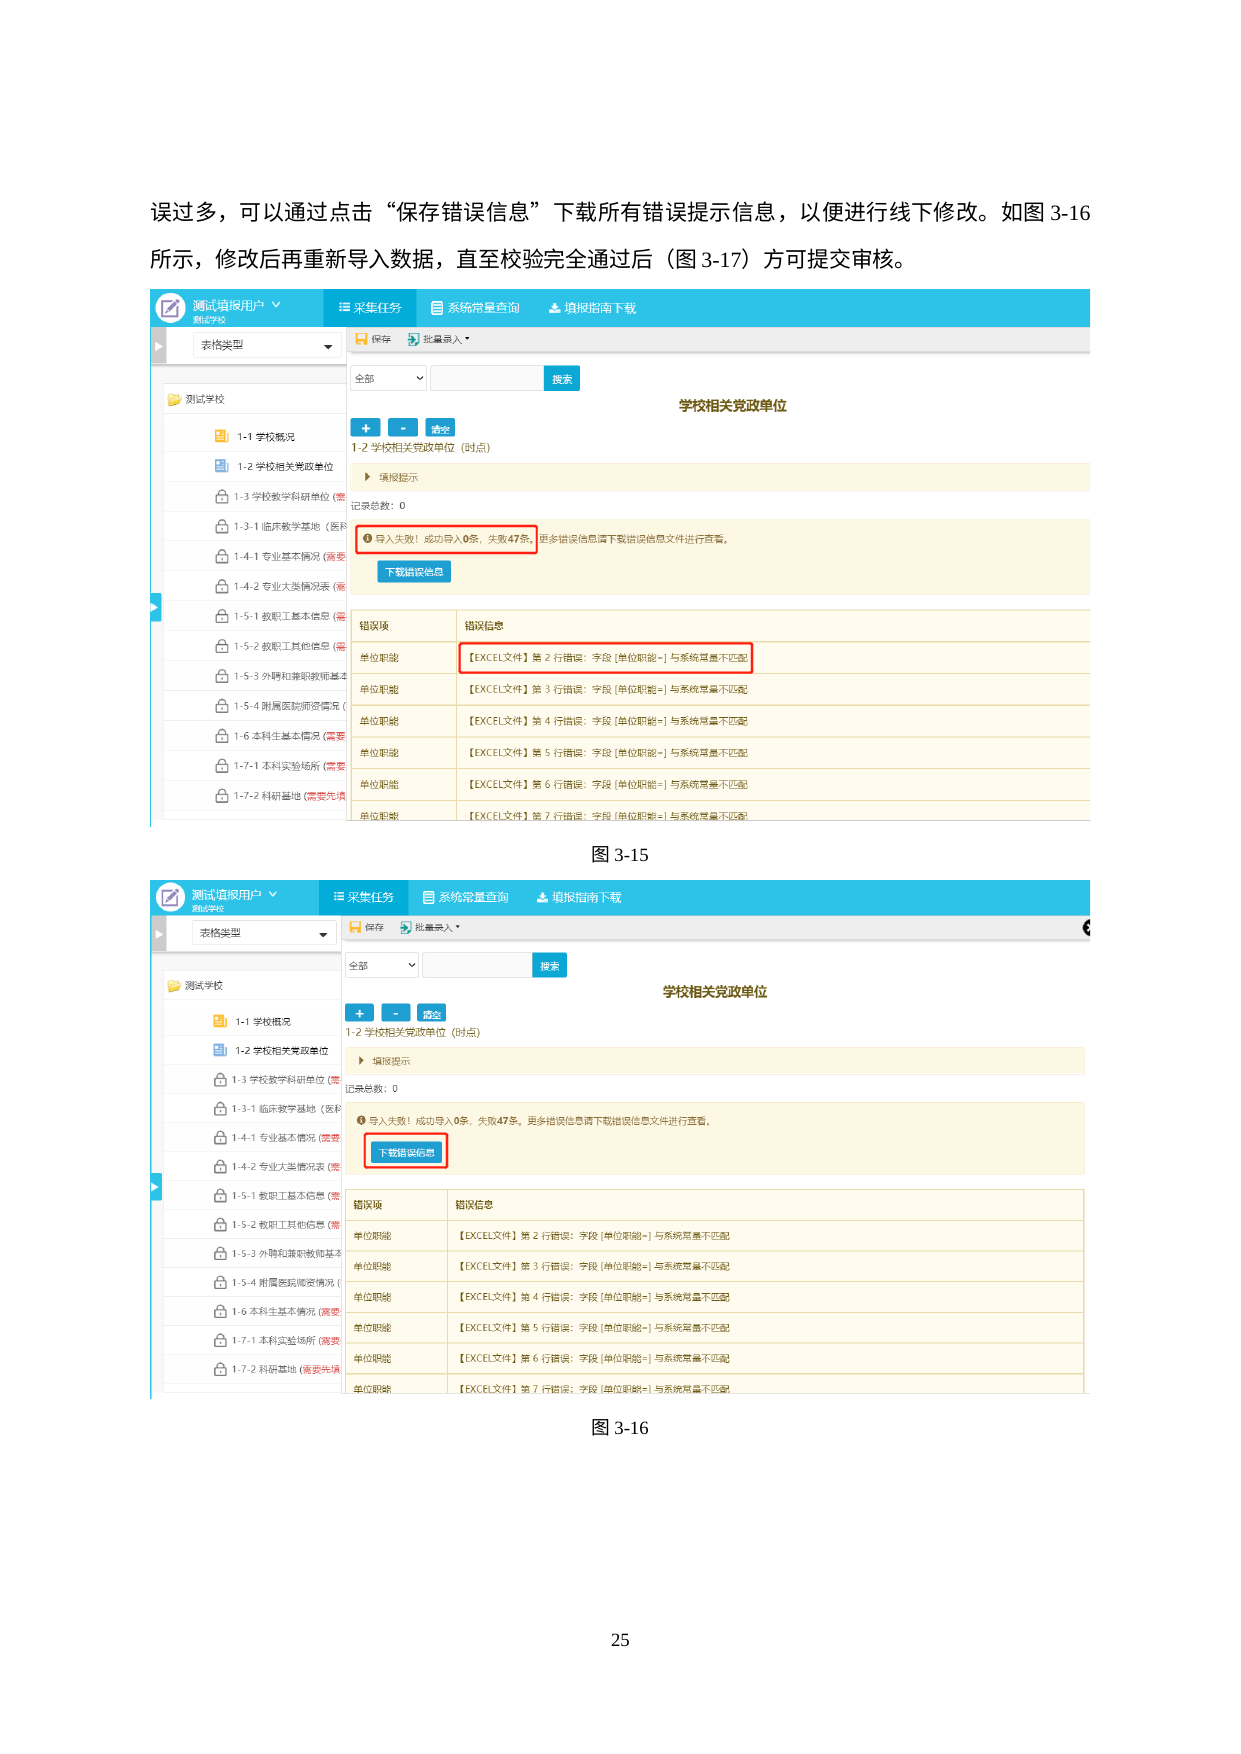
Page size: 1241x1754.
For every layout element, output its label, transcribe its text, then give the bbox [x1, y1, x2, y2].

picture [340, 303, 349, 311]
picture [150, 289, 1091, 827]
text 图3-16 [150, 1412, 1090, 1439]
text 图3-15 [150, 840, 1090, 867]
picture [150, 880, 1091, 1399]
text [150, 194, 1090, 274]
